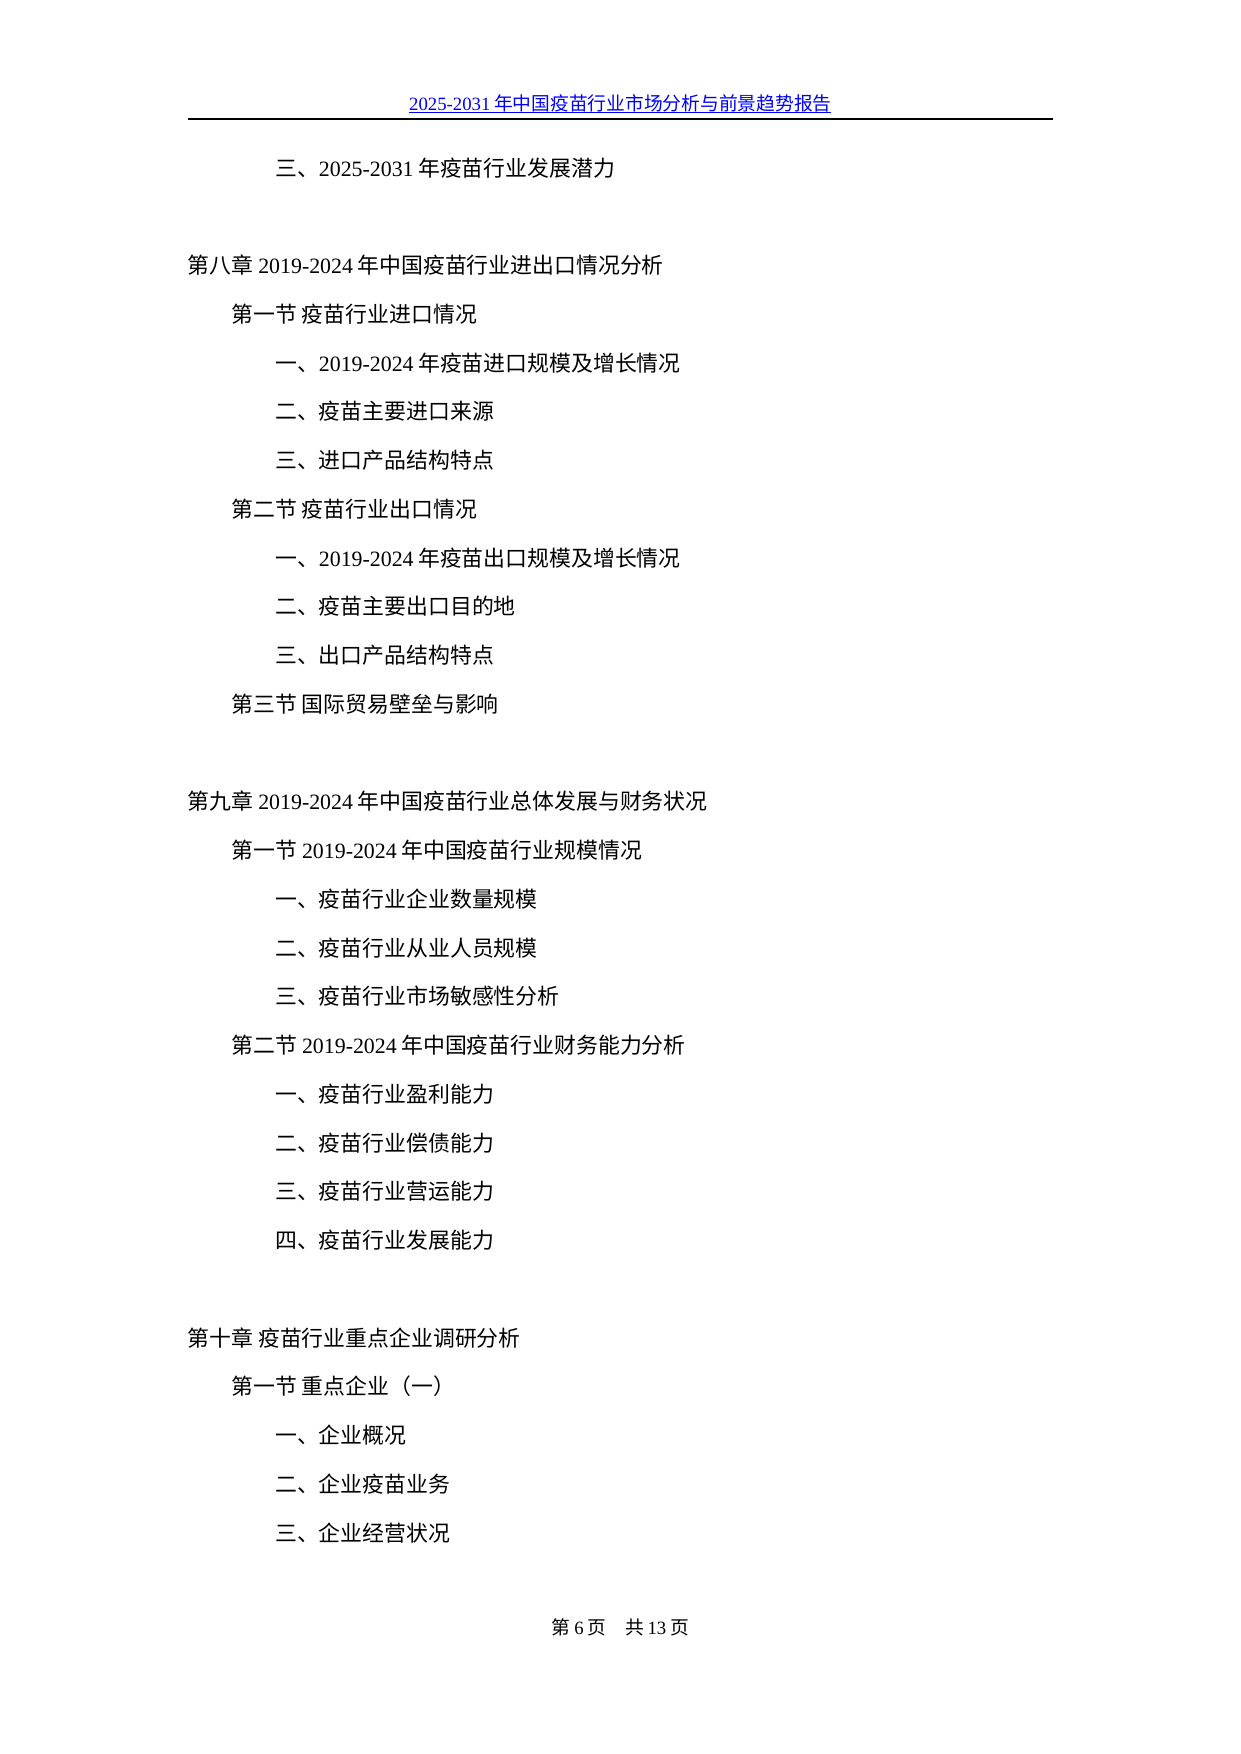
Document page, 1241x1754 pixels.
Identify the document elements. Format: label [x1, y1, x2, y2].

text [187, 150, 1053, 1548]
